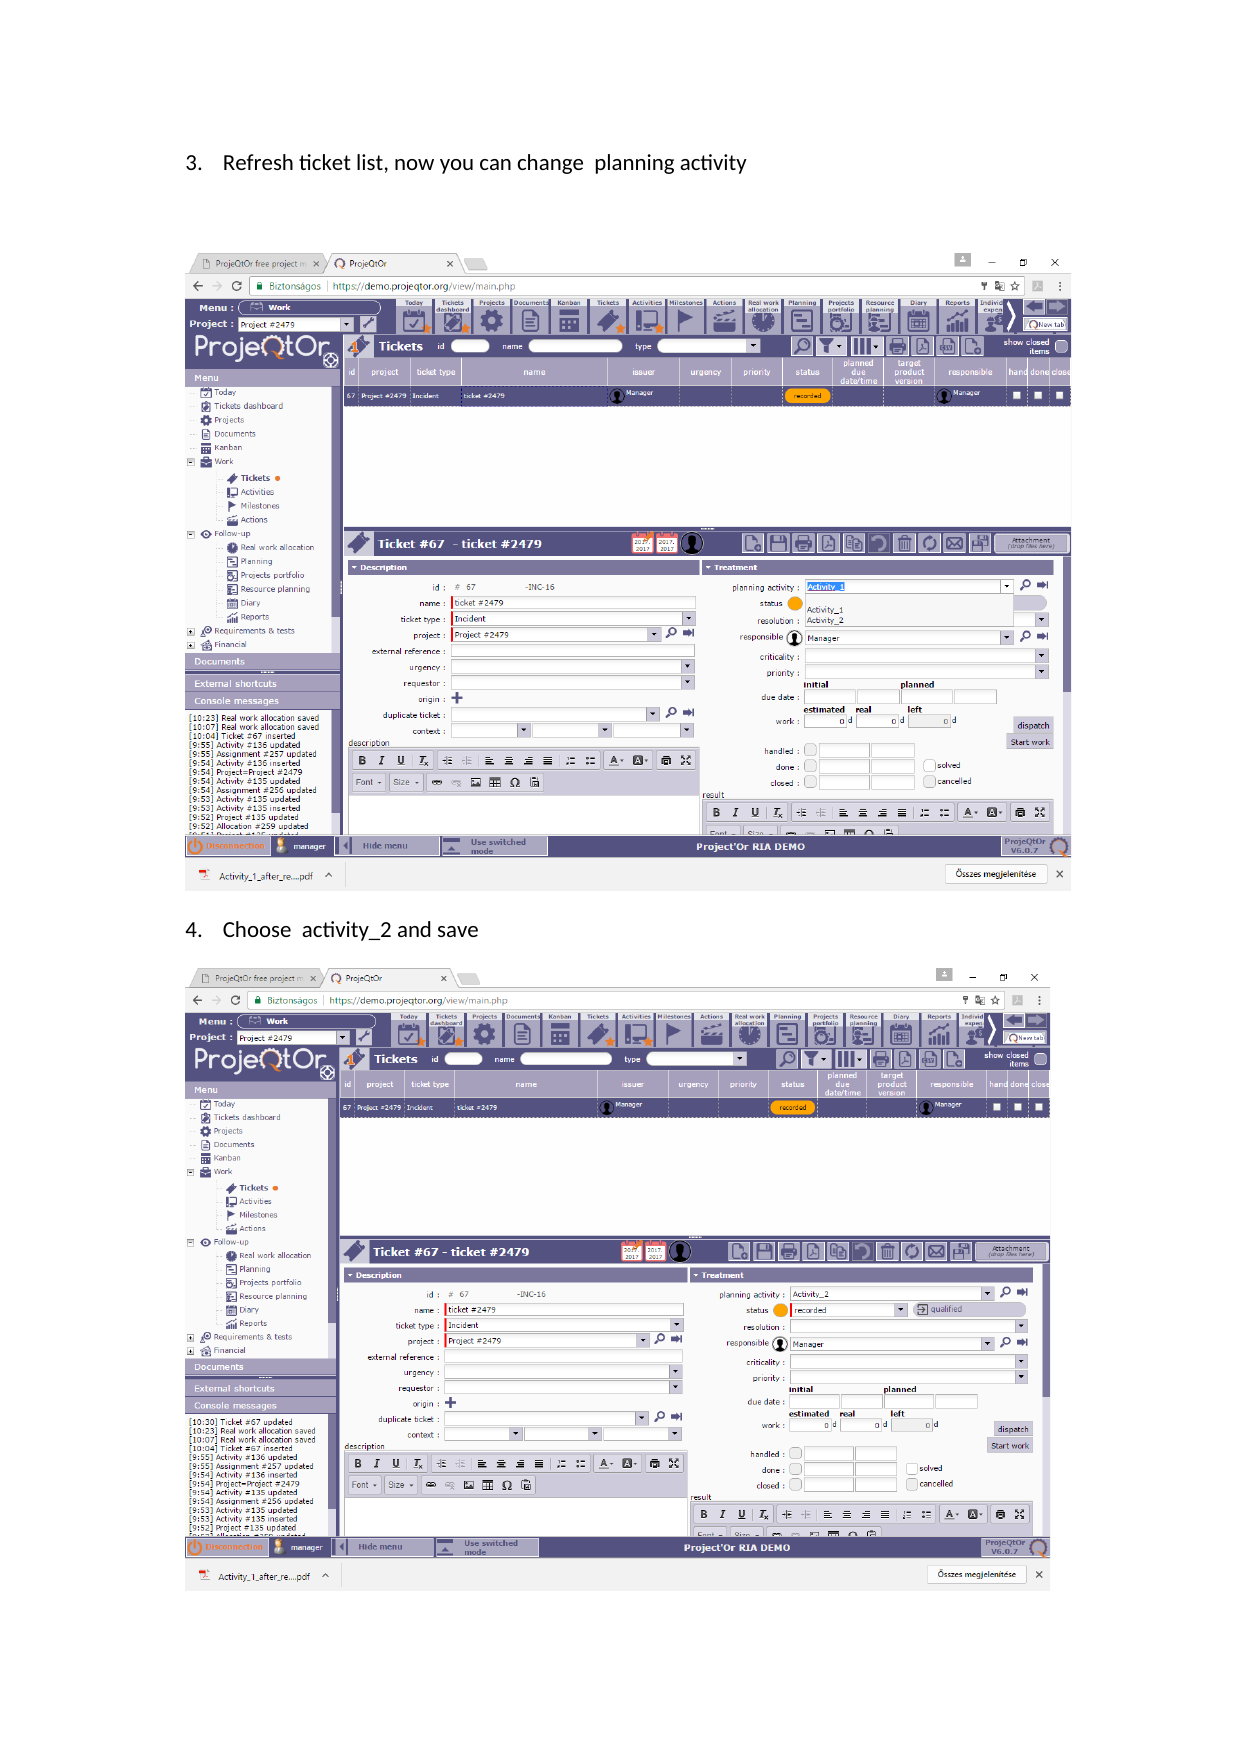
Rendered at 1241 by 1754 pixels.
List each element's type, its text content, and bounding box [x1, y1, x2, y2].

picture [185, 253, 1072, 891]
list Refresh ticket list, now you can change planning activity [185, 148, 1093, 176]
picture [185, 968, 1051, 1591]
list Choose activity_2 and save [185, 915, 1093, 943]
